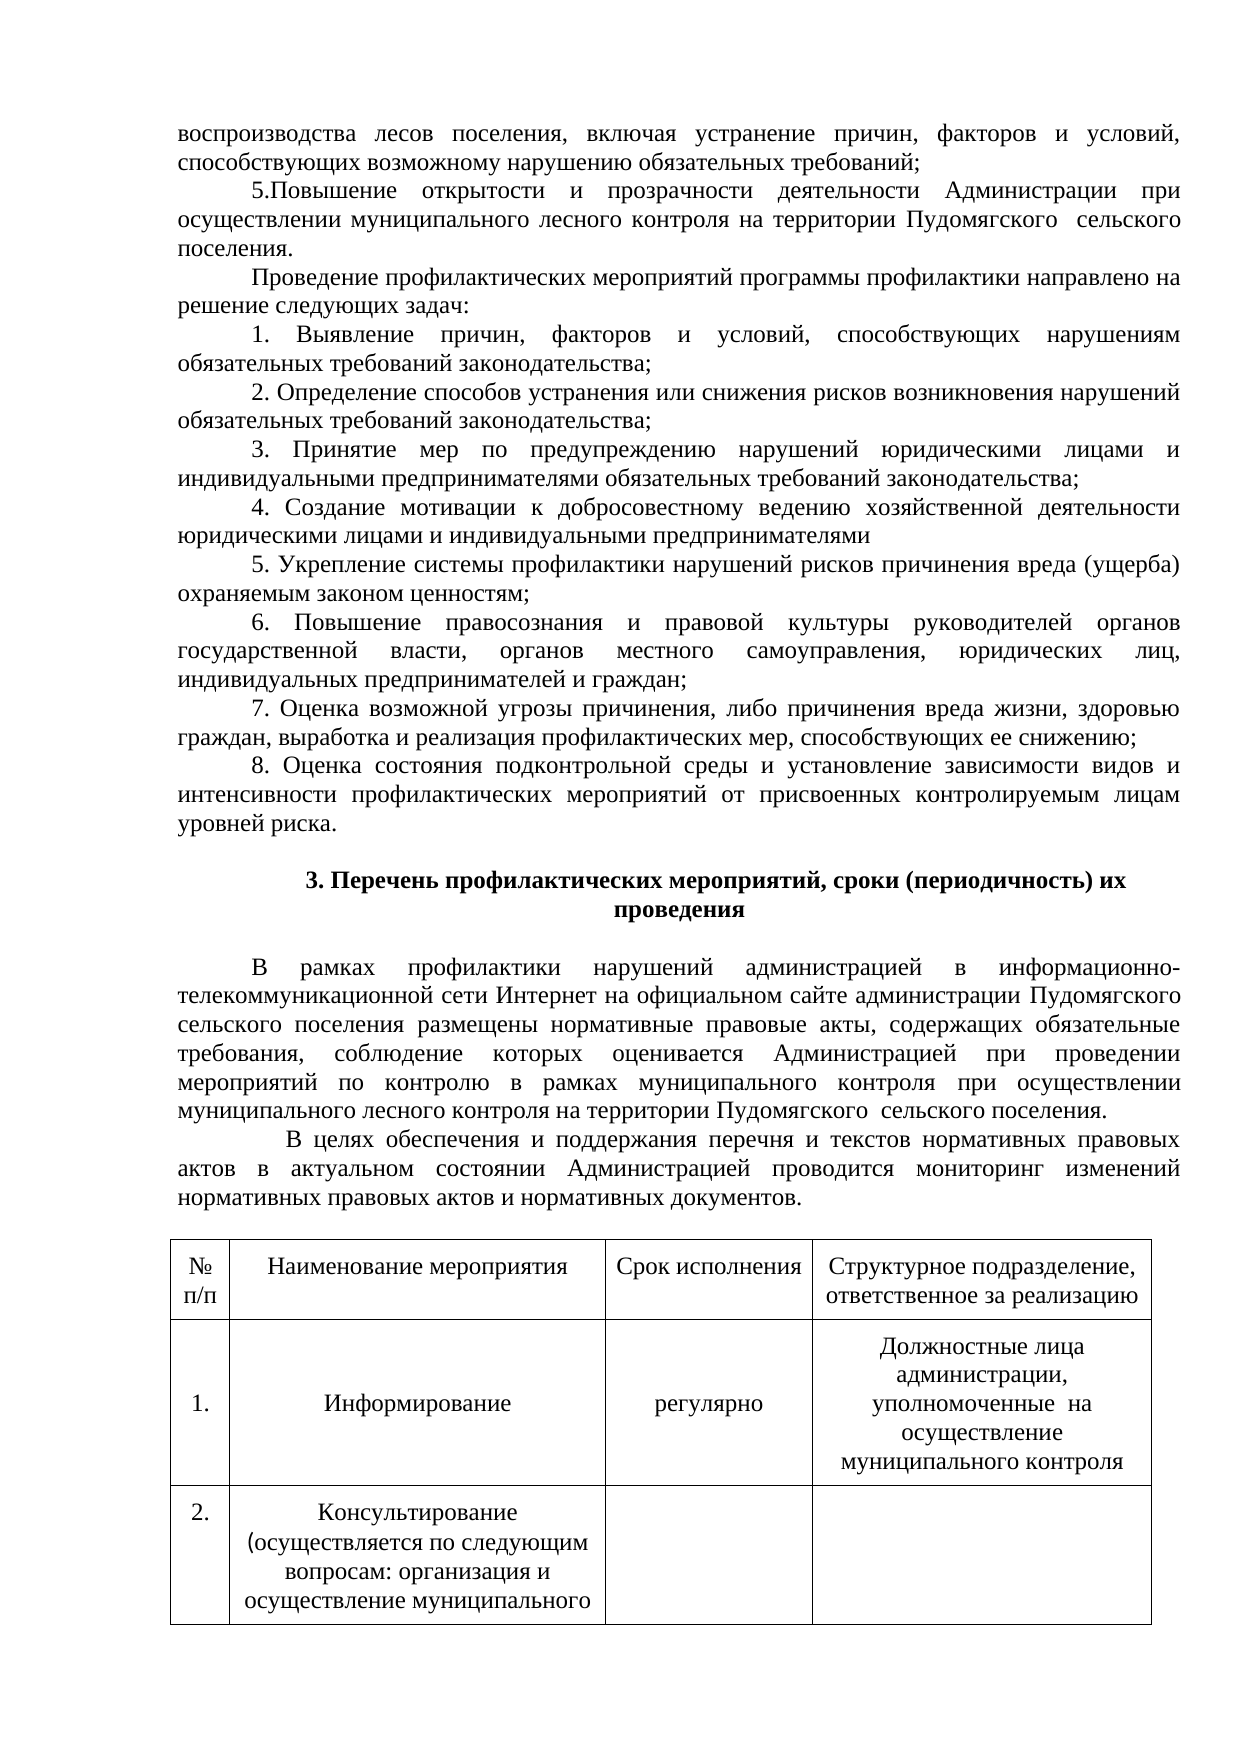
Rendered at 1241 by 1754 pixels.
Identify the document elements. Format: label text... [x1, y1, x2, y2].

text 3. Перечень профилактических мероприятий, сроки (периодичность) их проведения [177, 866, 1181, 923]
table_header Наименование мероприятия [230, 1240, 605, 1319]
text 3. Принятие мер по предупреждению нарушений юридическими лицами и индивидуальными предпринимателями обязательных требований законодательства; [177, 434, 1181, 492]
text В рамках профилактики нарушений администрацией в информационно-телекоммуникационной сети Интернет на официальном сайте администрации Пудомягского сельского поселения размещены нормативные правовые акты, содержащих обязательные требования, соблюдение которых оценивается Администрацией при проведении мероприятий по контролю в рамках муниципального контроля при осуществлении муниципального лесного контроля на территории Пудомягского сельского поселения. [177, 952, 1181, 1124]
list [177, 118, 1181, 176]
text 5.Повышение открытости и прозрачности деятельности Администрации при осуществлении муниципального лесного контроля на территории Пудомягского сельского поселения. [177, 176, 1181, 262]
table_header № п/п [171, 1240, 229, 1319]
table_cell регулярно [606, 1320, 812, 1485]
text Проведение профилактических мероприятий программы профилактики направлено на решение следующих задач: [177, 262, 1181, 319]
text 4. Создание мотивации к добросовестному ведению хозяйственной деятельности юридическими лицами и индивидуальными предпринимателями [177, 492, 1181, 549]
list 1. Выявление причин, факторов и условий, способствующих нарушениям обязательных требований законодательства; [177, 319, 1181, 377]
table_cell [813, 1486, 1151, 1624]
text 8. Оценка состояния подконтрольной среды и установление зависимости видов и интенсивности профилактических мероприятий от присвоенных контролируемым лицам уровней риска. [177, 751, 1181, 837]
table_cell Информирование [230, 1320, 605, 1485]
text 6. Повышение правосознания и правовой культуры руководителей органов государственной власти, органов местного самоуправления, юридических лиц, индивидуальных предпринимателей и граждан; [177, 607, 1181, 693]
table_header Срок исполнения [606, 1240, 812, 1319]
table_cell 1. [171, 1320, 229, 1485]
text В целях обеспечения и поддержания перечня и текстов нормативных правовых актов в актуальном состоянии Администрацией проводится мониторинг изменений нормативных правовых актов и нормативных документов. [177, 1124, 1181, 1211]
table_cell Должностные лица администрации, уполномоченные на осуществление муниципального контроля [813, 1320, 1151, 1485]
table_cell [230, 1486, 605, 1624]
table_header Структурное подразделение, ответственное за реализацию [813, 1240, 1151, 1319]
text 7. Оценка возможной угрозы причинения, либо причинения вреда жизни, здоровью граждан, выработка и реализация профилактических мер, способствующих ее снижению; [177, 693, 1181, 751]
table_cell [606, 1486, 812, 1624]
text 5. Укрепление системы профилактики нарушений рисков причинения вреда (ущерба) охраняемым законом ценностям; [177, 549, 1181, 607]
table_cell 2. [171, 1486, 229, 1624]
text 2. Определение способов устранения или снижения рисков возникновения нарушений обязательных требований законодательства; [177, 377, 1181, 434]
